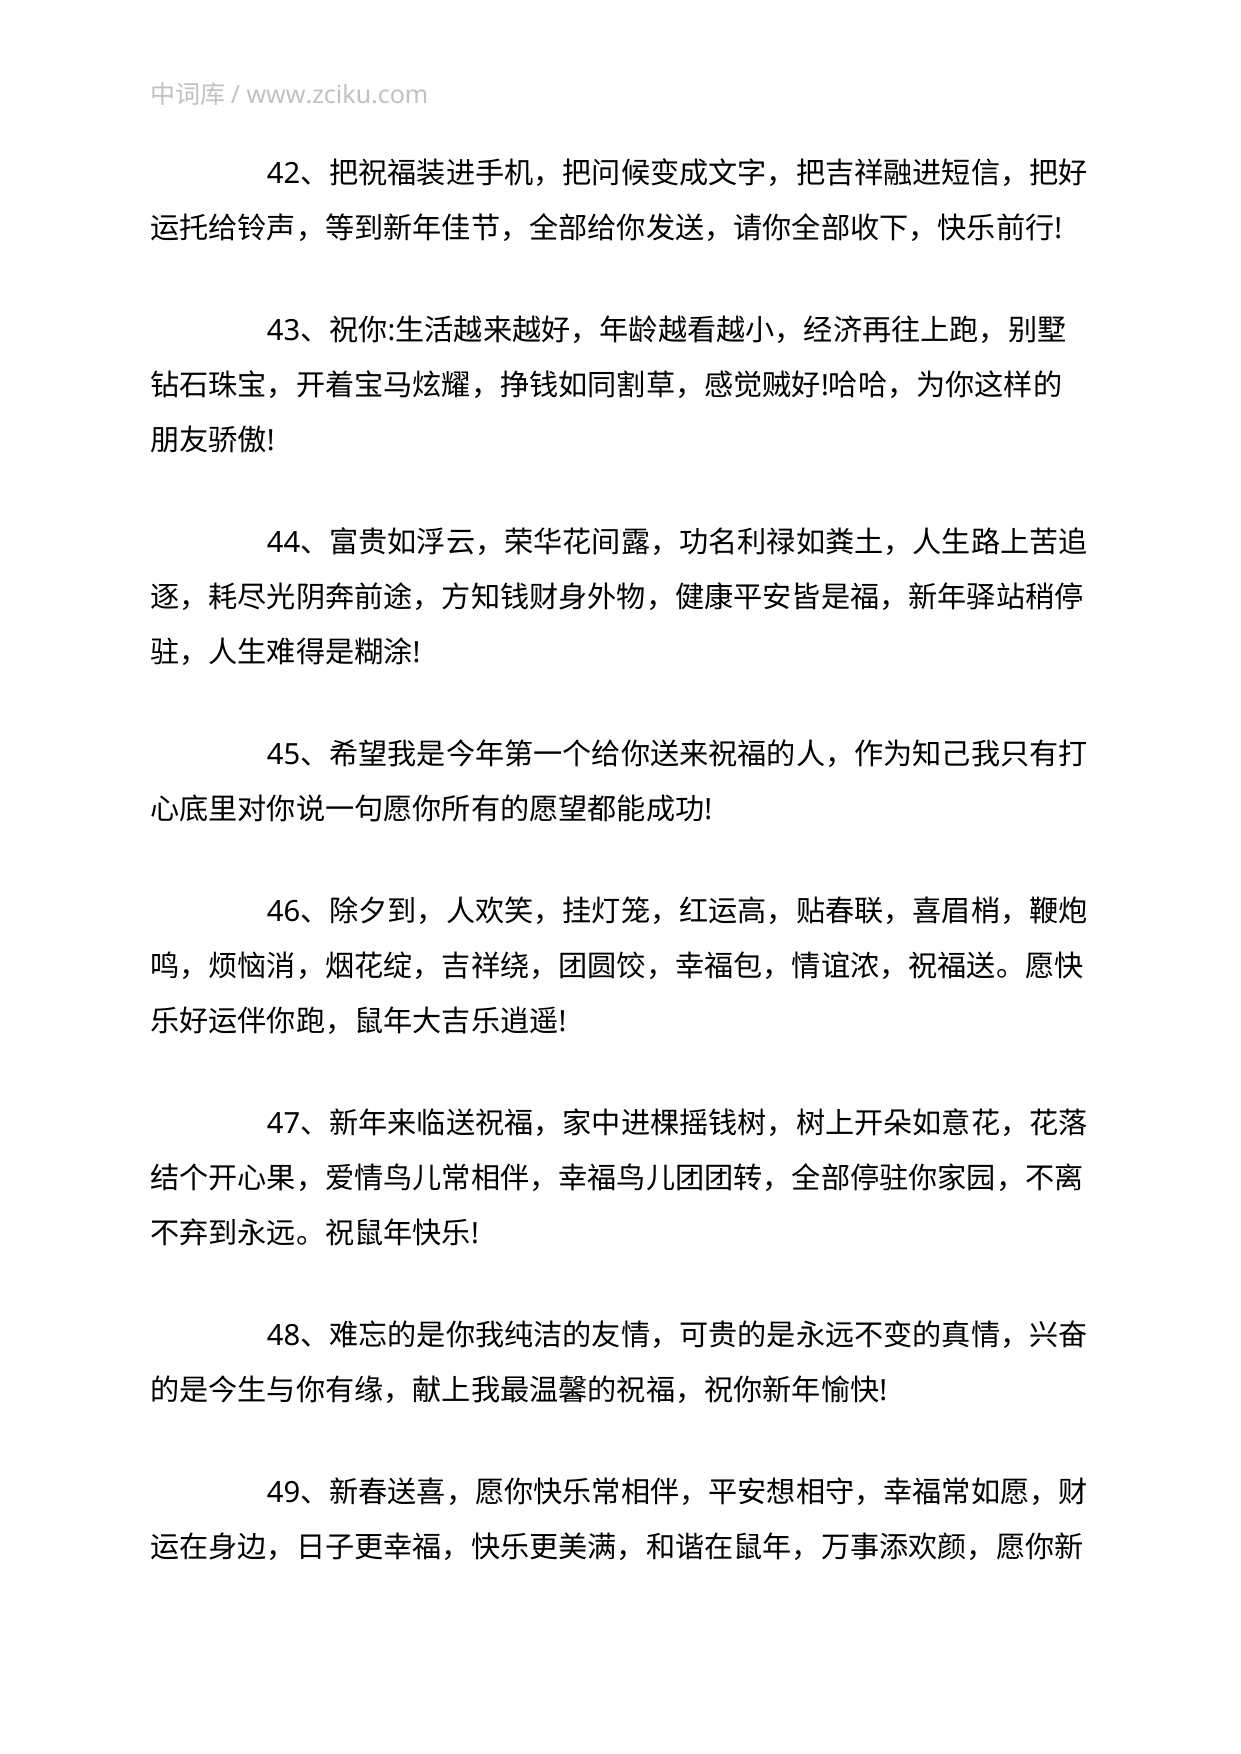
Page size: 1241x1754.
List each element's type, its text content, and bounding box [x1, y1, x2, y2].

text 42、把祝福装进手机，把问候变成文字，把吉祥融进短信，把好运托给铃声，等到新年佳节，全部给你发送，请你全部收下，快乐前行! [150, 150, 1090, 247]
text 43、祝你:生活越来越好，年龄越看越小，经济再往上跑，别墅钻石珠宝，开着宝马炫耀，挣钱如同割草，感觉贼好!哈哈，为你这样的朋友骄傲! [150, 307, 1090, 459]
text 44、富贵如浮云，荣华花间露，功名利禄如粪土，人生路上苦追逐，耗尽光阴奔前途，方知钱财身外物，健康平安皆是福，新年驿站稍停驻，人生难得是糊涂! [150, 519, 1090, 671]
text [150, 1468, 1090, 1566]
text 47、新年来临送祝福，家中进棵摇钱树，树上开朵如意花，花落结个开心果，爱情鸟儿常相伴，幸福鸟儿团团转，全部停驻你家园，不离不弃到永远。祝鼠年快乐! [150, 1100, 1090, 1252]
text 46、除夕到，人欢笑，挂灯笼，红运高，贴春联，喜眉梢，鞭炮鸣，烦恼消，烟花绽，吉祥绕，团圆饺，幸福包，情谊浓，祝福送。愿快乐好运伴你跑，鼠年大吉乐逍遥! [150, 888, 1090, 1040]
text 48、难忘的是你我纯洁的友情，可贵的是永远不变的真情，兴奋的是今生与你有缘，献上我最温馨的祝福，祝你新年愉快! [150, 1312, 1090, 1409]
text 45、希望我是今年第一个给你送来祝福的人，作为知己我只有打心底里对你说一句愿你所有的愿望都能成功! [150, 731, 1090, 828]
